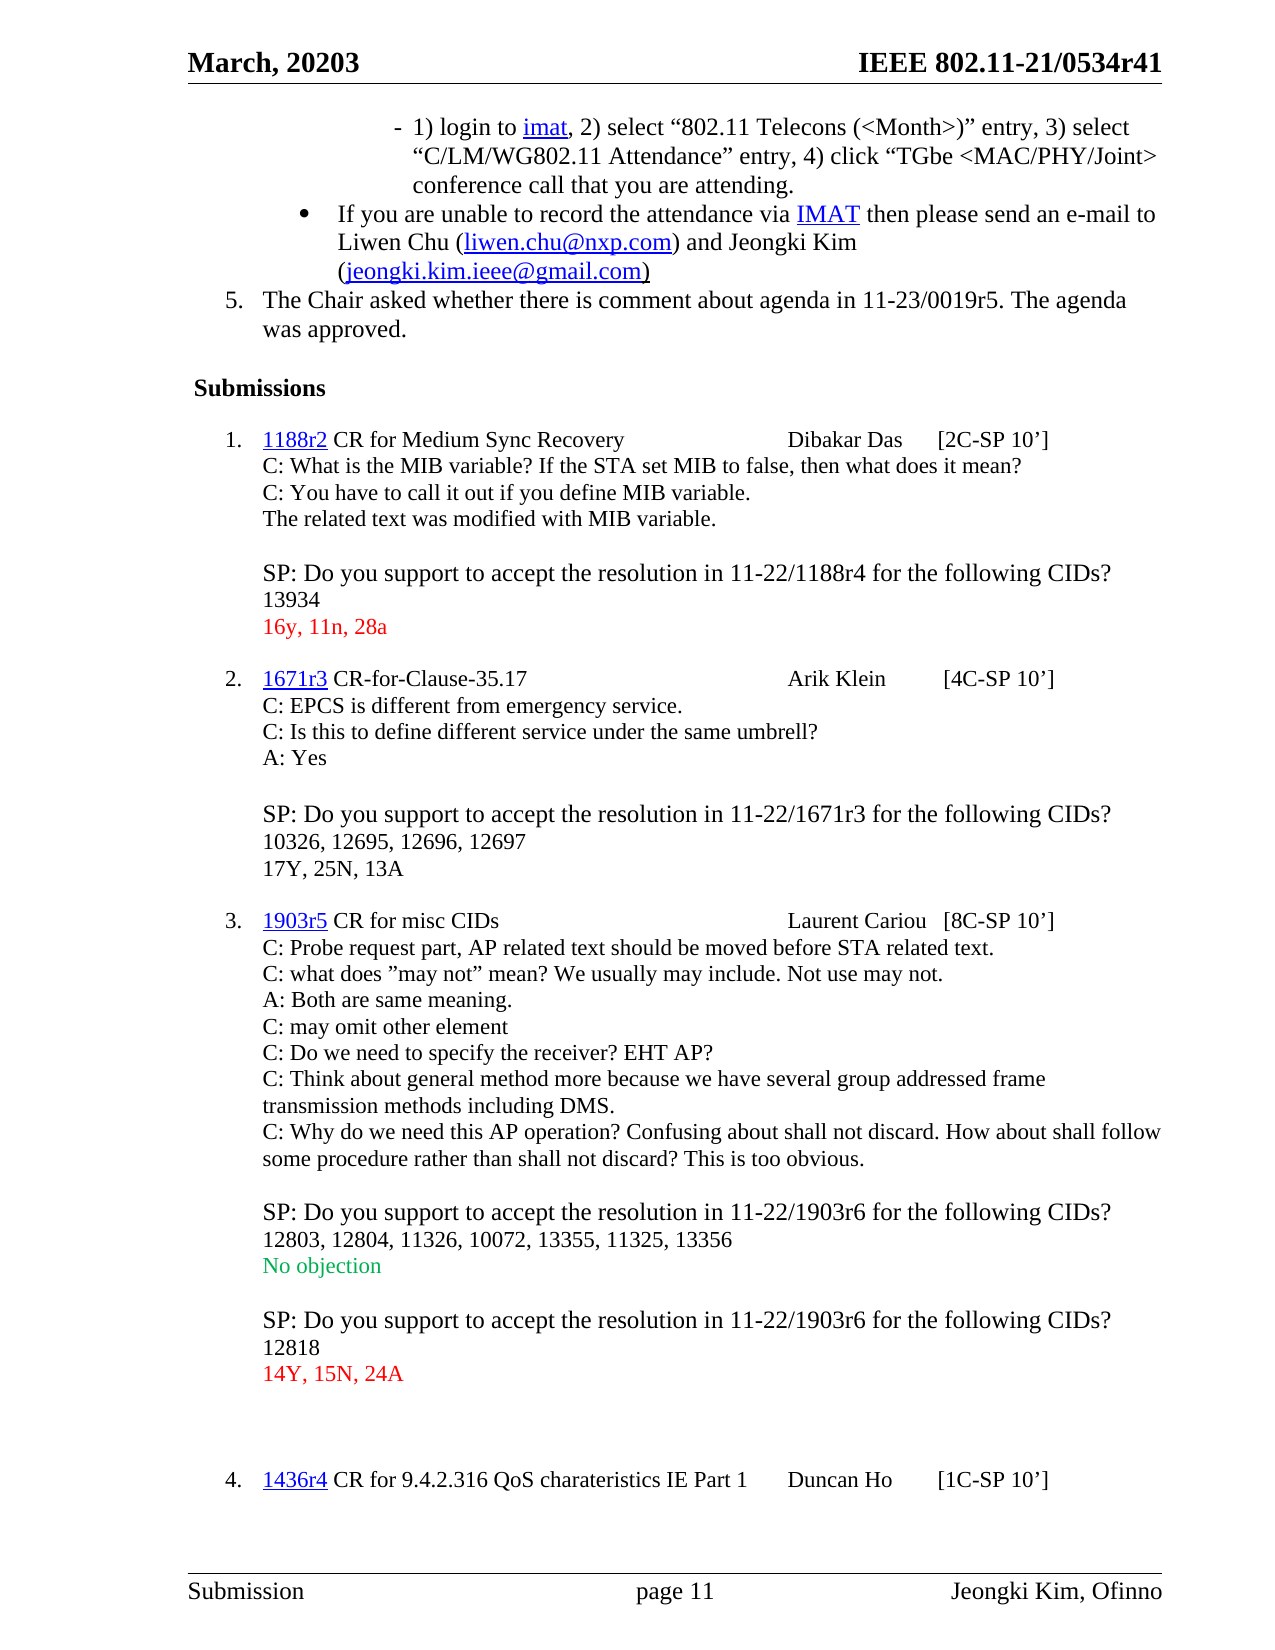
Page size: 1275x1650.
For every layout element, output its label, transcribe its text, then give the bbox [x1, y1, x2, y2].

list The Chair asked whether there is comment about agenda in 11-23/0019r5. The agenda was approved. [225, 285, 1162, 342]
list 1188r2 CR for Medium Sync Recovery Dibakar Das [2C-SP 10’] [225, 426, 1162, 452]
list If you are unable to record the attendance via IMAT then please send an e-mail to Liwen Chu (liwen.chu@nxp.com) and Jeongki Kim (jeongki.kim.ieee@gmail.com) [300, 199, 1162, 285]
list C: what does ”may not” mean? We usually may include. Not use may not. [262, 960, 1162, 986]
list 1436r4 CR for 9.4.2.316 QoS charateristics IE Part 1 Duncan Ho [1C-SP 10’] [225, 1466, 1162, 1492]
list The related text was modified with MIB variable. [262, 505, 1162, 531]
list C: Do we need to specify the receiver? EHT AP? [262, 1039, 1162, 1066]
list A: Yes [262, 744, 1162, 771]
list C: Why do we need this AP operation? Confusing about shall not discard. How about shall follow some procedure rather than shall not discard? This is too obvious. [262, 1118, 1162, 1171]
list C: Think about general method more because we have several group addressed frame transmission methods including DMS. [262, 1066, 1162, 1118]
list SP: Do you support to accept the resolution in 11-22/1188r4 for the following CIDs? [262, 558, 1162, 586]
list C: Is this to define different service under the same umbrell? [262, 718, 1162, 744]
list SP: Do you support to accept the resolution in 11-22/1903r6 for the following CIDs? [262, 1305, 1162, 1334]
list 1671r3 CR-for-Clause-35.17 Arik Klein [4C-SP 10’] [225, 665, 1162, 692]
list C: You have to call it out if you define MIB variable. [262, 478, 1162, 505]
list 12818 [262, 1334, 1162, 1360]
list C: Probe request part, AP related text should be moved before STA related text. [262, 934, 1162, 960]
list C: may omit other element [262, 1013, 1162, 1039]
list 17Y, 25N, 13A [262, 855, 1162, 881]
list 12803, 12804, 11326, 10072, 13355, 11325, 13356 [262, 1226, 1162, 1252]
text Submissions [187, 373, 1162, 402]
list 16y, 11n, 28a [262, 613, 1162, 639]
list 1) login to imat, 2) select “802.11 Telecons (<Month>)” entry, 3) select “C/LM/WG802.11 Attendance” entry, 4) click “TGbe <MAC/PHY/Joint> conference call that you are attending. [394, 112, 1162, 199]
list A: Both are same meaning. [262, 986, 1162, 1013]
list SP: Do you support to accept the resolution in 11-22/1903r6 for the following CIDs? [262, 1197, 1162, 1226]
list 13934 [262, 586, 1162, 613]
list 14Y, 15N, 24A [262, 1360, 1162, 1387]
list C: What is the MIB variable? If the STA set MIB to false, then what does it mean? [262, 452, 1162, 478]
list 10326, 12695, 12696, 12697 [262, 828, 1162, 855]
list SP: Do you support to accept the resolution in 11-22/1671r3 for the following CIDs? [262, 799, 1162, 828]
list 1903r5 CR for misc CIDs Laurent Cariou [8C-SP 10’] [225, 907, 1162, 934]
list No objection [262, 1252, 1162, 1279]
list C: EPCS is different from emergency service. [262, 692, 1162, 718]
